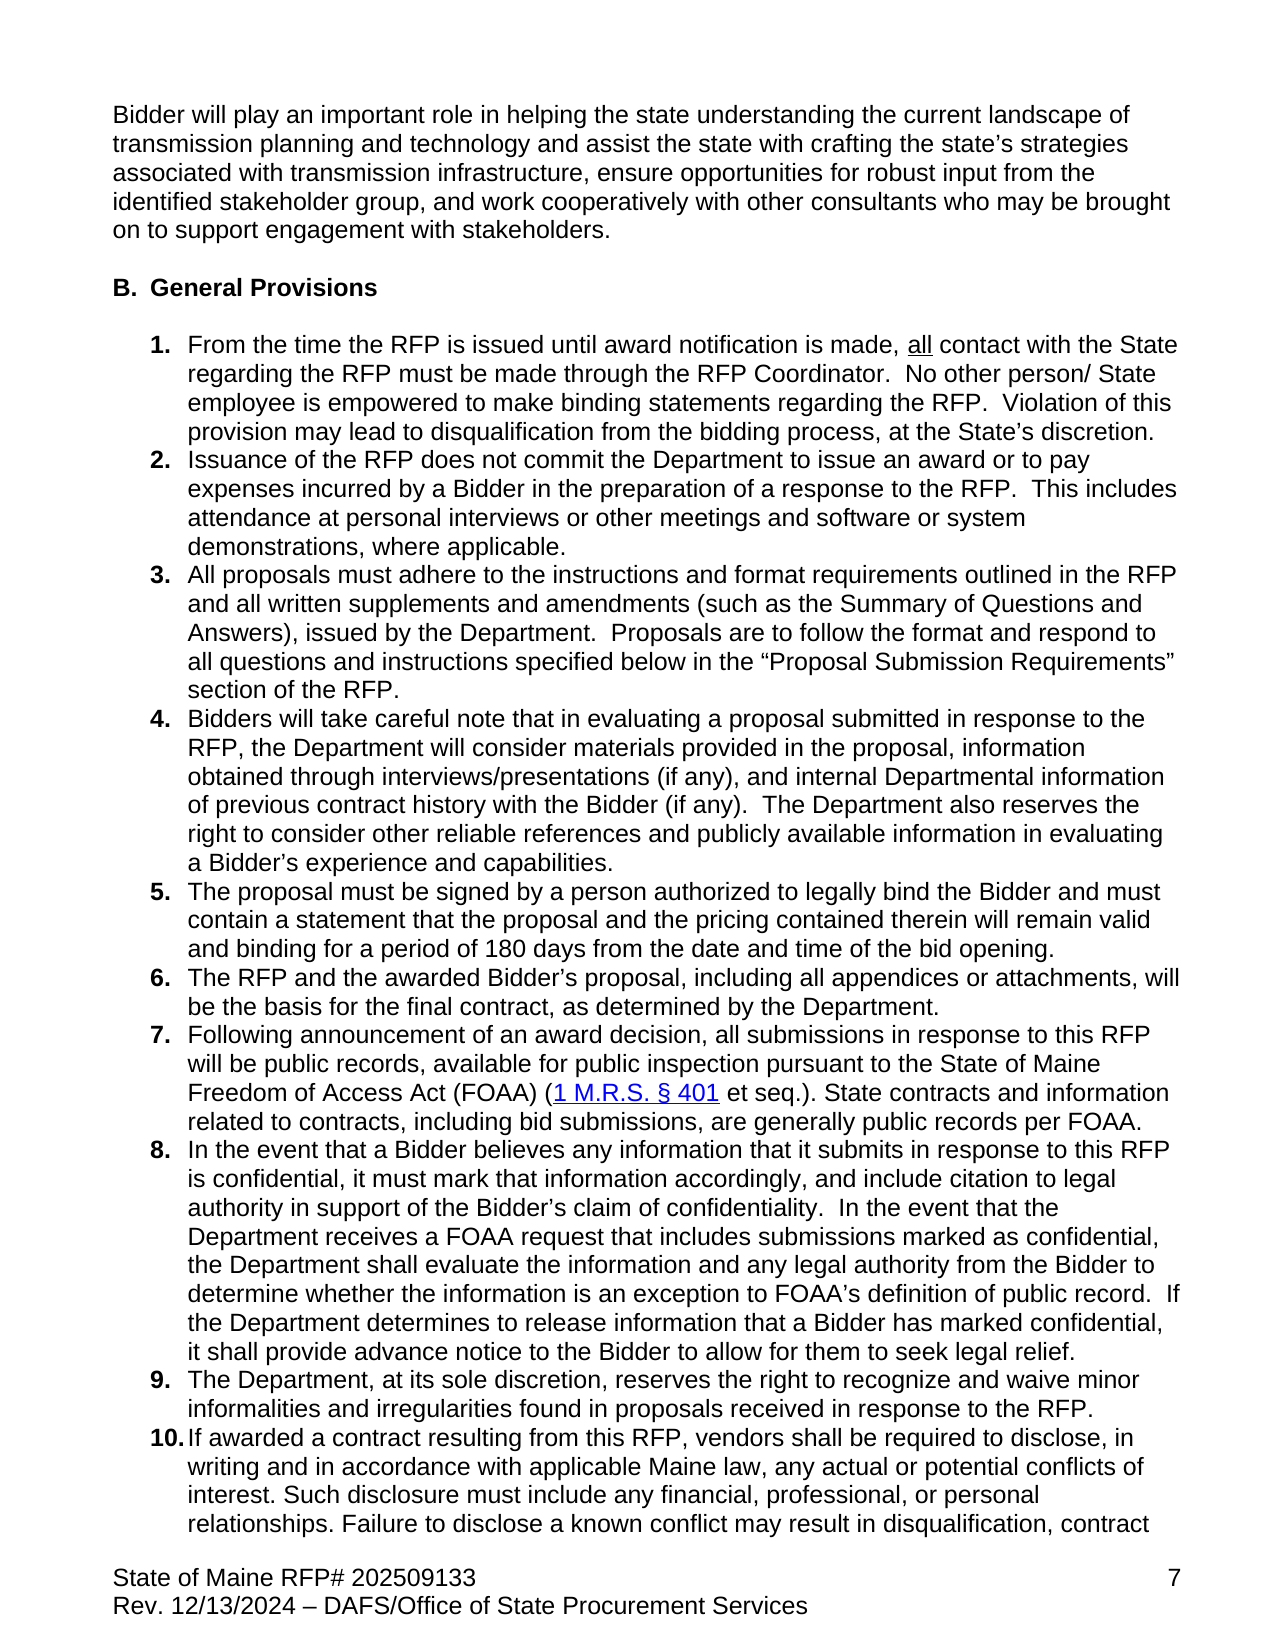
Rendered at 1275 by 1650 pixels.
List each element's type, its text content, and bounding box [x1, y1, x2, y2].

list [150, 1423, 1181, 1538]
list The Department, at its sole discretion, reserves the right to recognize and waive minor informalities and irregularities found in proposals received in response to the RFP. [150, 1365, 1181, 1423]
list In the event that a Bidder believes any information that it submits in response to this RFP is confidential, it must mark that information accordingly, and include citation to legal authority in support of the Bidder’s claim of confidentiality. In the event that the Department receives a FOAA request that includes submissions marked as confidential, the Department shall evaluate the information and any legal authority from the Bidder to determine whether the information is an exception to FOAA’s definition of public record. If the Department determines to release information that a Bidder has marked confidential, it shall provide advance notice to the Bidder to allow for them to seek legal relief. [150, 1135, 1181, 1365]
list The RFP and the awarded Bidder’s proposal, including all appendices or attachments, will be the basis for the final contract, as determined by the Department. [150, 963, 1181, 1020]
list From the time the RFP is issued until award notification is made, all contact with the State regarding the RFP must be made through the RFP Coordinator. No other person/ State employee is empowered to make binding statements regarding the RFP. Violation of this provision may lead to disqualification from the bidding process, at the State’s discretion. [150, 330, 1181, 445]
list Following announcement of an award decision, all submissions in response to this RFP will be public records, available for public inspection pursuant to the State of Maine Freedom of Access Act (FOAA) (1 M.R.S. § 401 et seq.). State contracts and information related to contracts, including bid submissions, are generally public records per FOAA. [150, 1020, 1181, 1135]
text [112, 100, 1181, 244]
list All proposals must adhere to the instructions and format requirements outlined in the RFP and all written supplements and amendments (such as the Summary of Questions and Answers), issued by the Department. Proposals are to follow the format and respond to all questions and instructions specified below in the “Proposal Submission Requirements” section of the RFP. [150, 560, 1181, 704]
list The proposal must be signed by a person authorized to legally bind the Bidder and must contain a statement that the proposal and the pricing contained therein will remain valid and binding for a period of 180 days from the date and time of the bid opening. [150, 877, 1181, 963]
list Bidders will take careful note that in evaluating a proposal submitted in response to the RFP, the Department will consider materials provided in the proposal, information obtained through interviews/presentations (if any), and internal Departmental information of previous contract history with the Bidder (if any). The Department also reserves the right to consider other reliable references and publicly available information in evaluating a Bidder’s experience and capabilities. [150, 704, 1181, 877]
list General Provisions [112, 273, 1181, 302]
list Issuance of the RFP does not commit the Department to issue an award or to pay expenses incurred by a Bidder in the preparation of a response to the RFP. This includes attendance at personal interviews or other meetings and software or system demonstrations, where applicable. [150, 445, 1181, 560]
